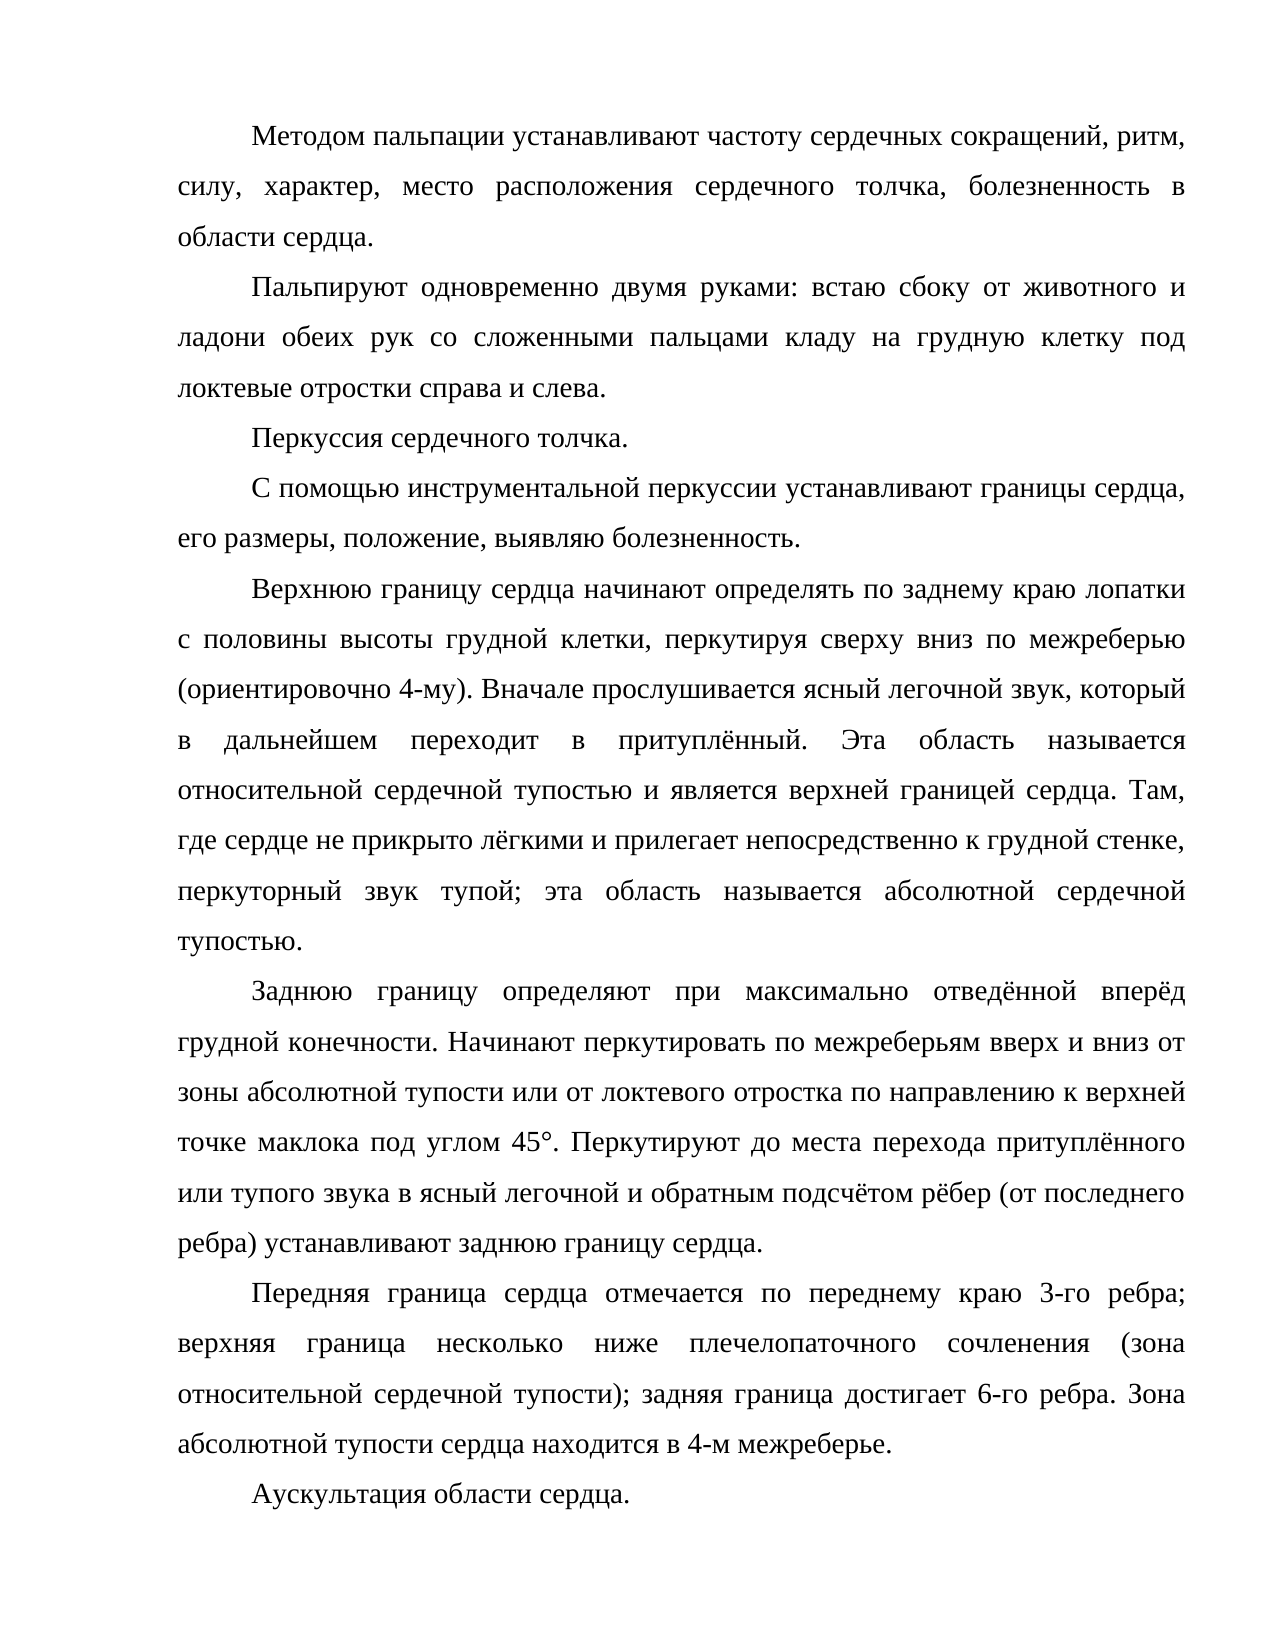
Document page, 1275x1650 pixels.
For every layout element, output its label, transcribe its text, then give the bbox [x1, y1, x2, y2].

text С помощью инструментальной перкуссии устанавливают границы сердца, его размеры, положение, выявляю болезненность. [177, 470, 1186, 554]
text Аускультация области сердца. [177, 1477, 1186, 1510]
text Верхнюю границу сердца начинают определять по заднему краю лопатки с половины высоты грудной клетки, перкутируя сверху вниз по межреберью (ориентировочно 4-му). Вначале прослушивается ясный легочной звук, который в дальнейшем переходит в притуплённый. Эта область называется относительной сердечной тупостью и является верхней границей сердца. Там, где сердце не прикрыто лёгкими и прилегает непосредственно к грудной стенке, перкуторный звук тупой; эта область называется абсолютной сердечной тупостью. [177, 571, 1186, 957]
text Перкуссия сердечного толчка. [177, 420, 1186, 453]
text Пальпируют одновременно двумя руками: встаю сбоку от животного и ладони обеих рук со сложенными пальцами кладу на грудную клетку под локтевые отростки справа и слева. [177, 269, 1186, 403]
text Заднюю границу определяют при максимально отведённой вперёд грудной конечности. Начинают перкутировать по межреберьям вверх и вниз от зоны абсолютной тупости или от локтевого отростка по направлению к верхней точке маклока под углом 45°. Перкутируют до места перехода притуплённого или тупого звука в ясный легочной и обратным подсчётом рёбер (от последнего ребра) устанавливают заднюю границу сердца. [177, 973, 1186, 1258]
text Методом пальпации устанавливают частоту сердечных сокращений, ритм, силу, характер, место расположения сердечного толчка, болезненность в области сердца. [177, 118, 1186, 252]
text Передняя граница сердца отмечается по переднему краю 3-го ребра; верхняя граница несколько ниже плечелопаточного сочленения (зона относительной сердечной тупости); задняя граница достигает 6-го ребра. Зона абсолютной тупости сердца находится в 4-м межреберье. [177, 1275, 1186, 1460]
